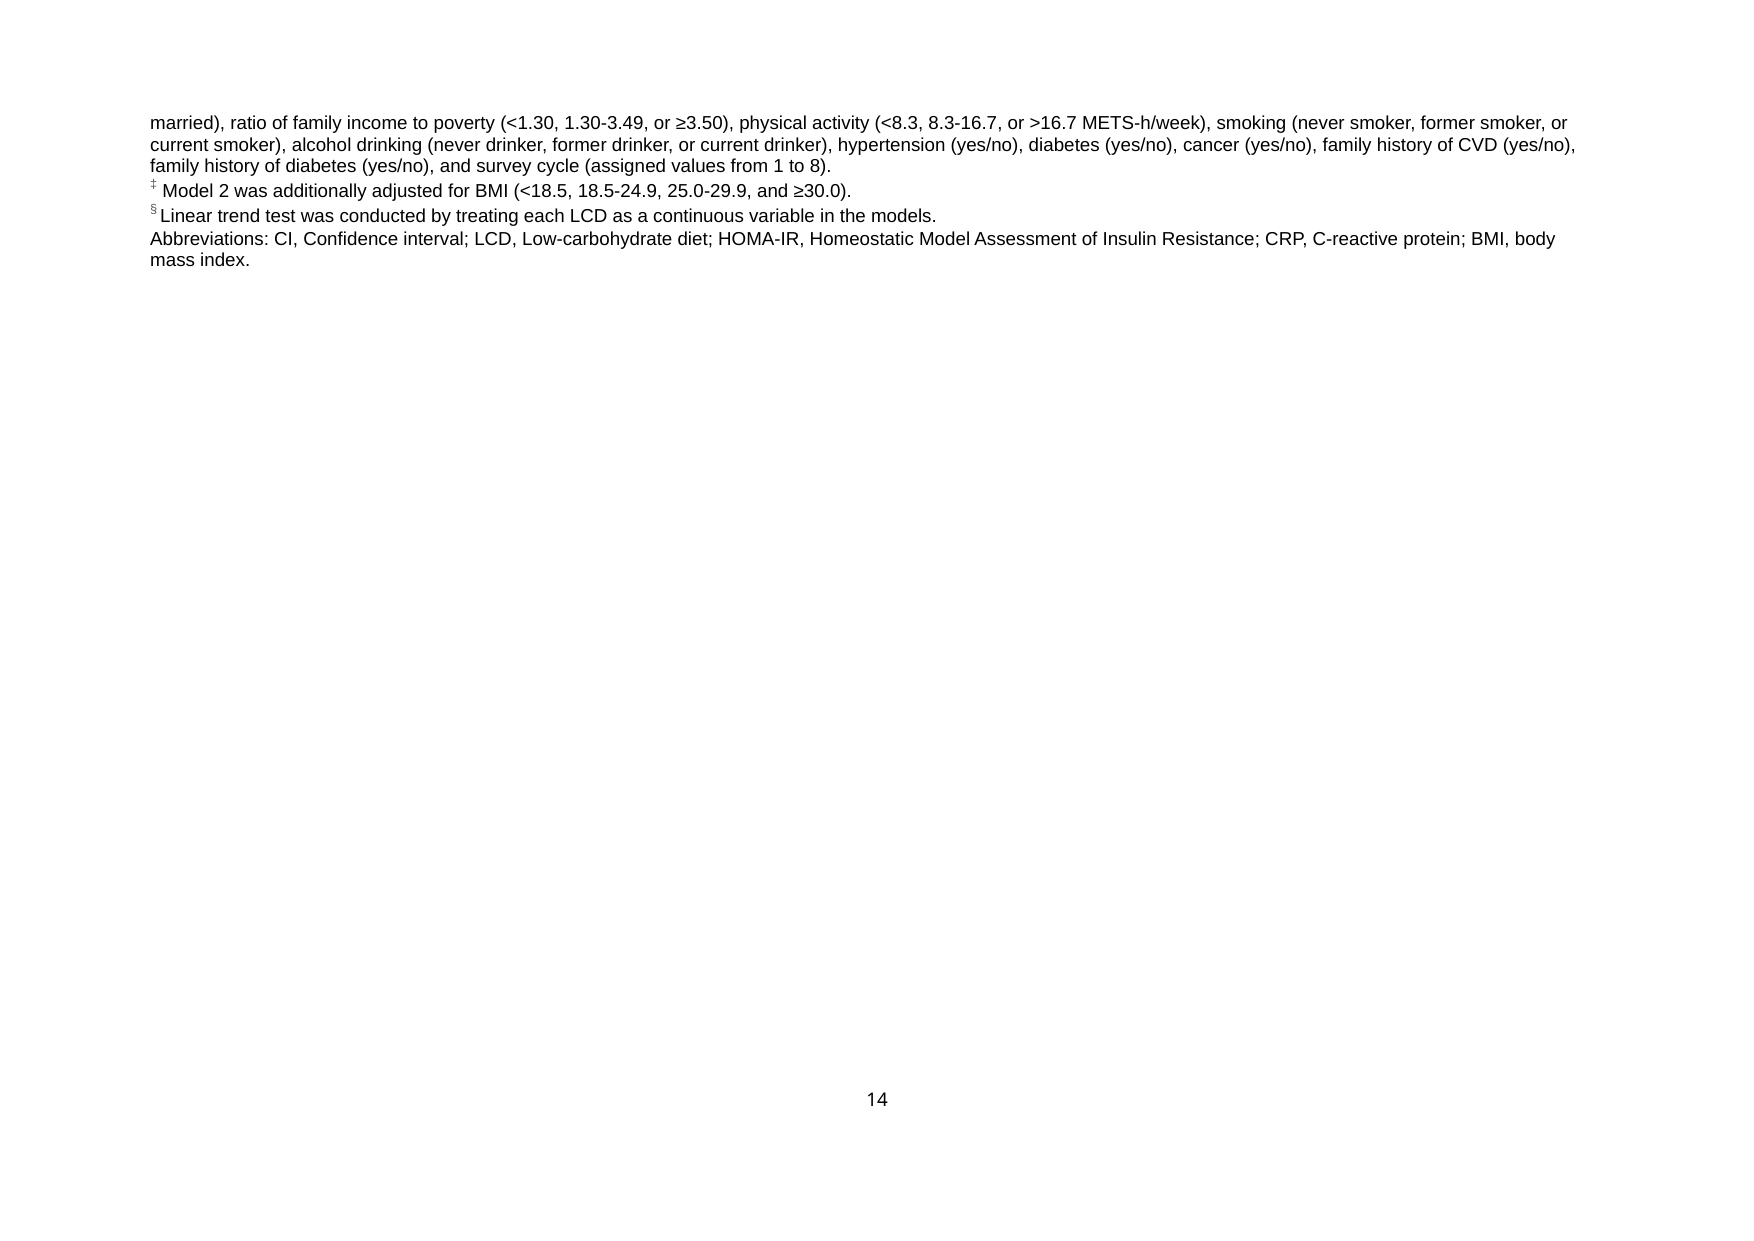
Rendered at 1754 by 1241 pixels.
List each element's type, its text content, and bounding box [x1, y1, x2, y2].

text § Linear trend test was conducted by treating each LCD as a continuous variable in the models. [157, 202, 1604, 227]
text Abbreviations: CI, Confidence interval; LCD, Low-carbohydrate diet; HOMA-IR, Homeostatic Model Assessment of Insulin Resistance; CRP, C-reactive protein; BMI, body mass index. [150, 227, 1604, 270]
text ‡ Model 2 was additionally adjusted for BMI (<18.5, 18.5-24.9, 25.0-29.9, and ≥30.0). [157, 177, 1604, 202]
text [150, 112, 1604, 177]
